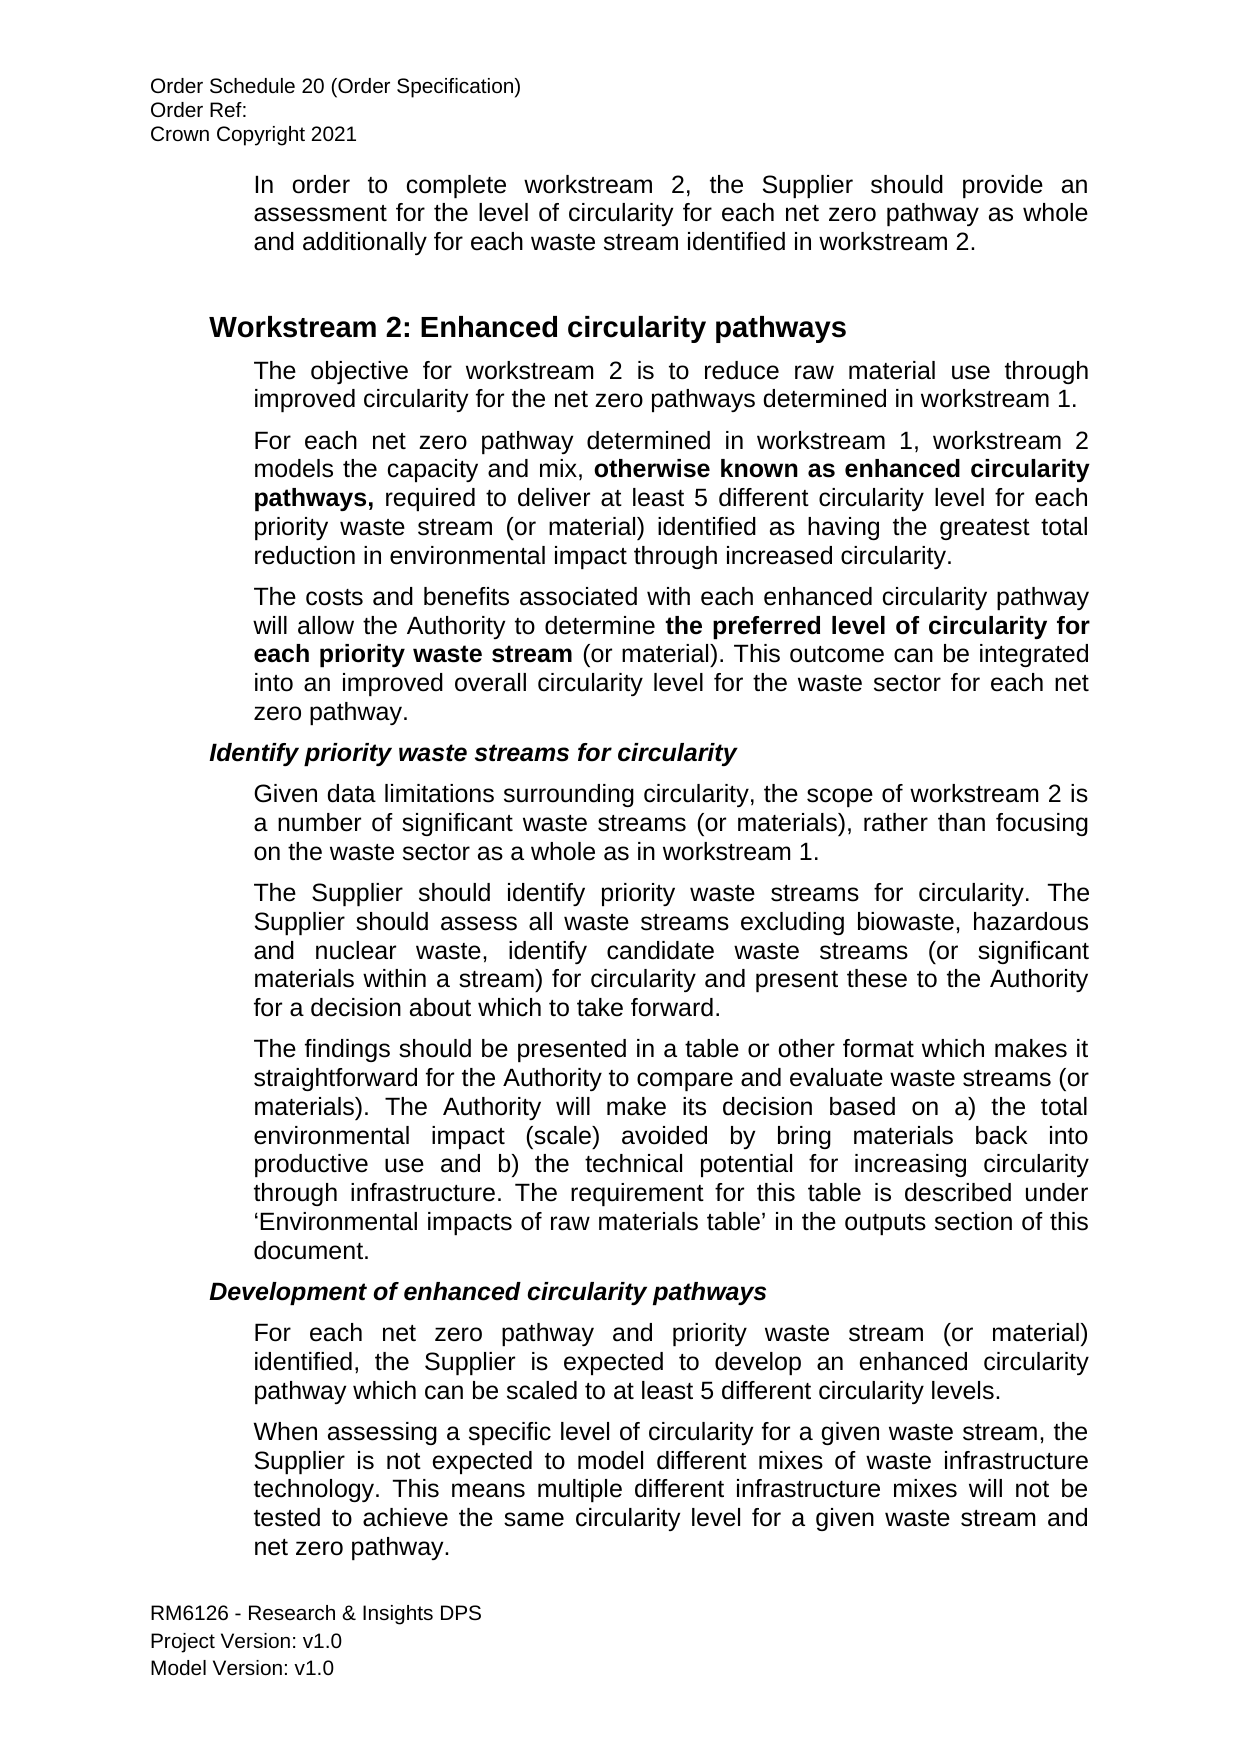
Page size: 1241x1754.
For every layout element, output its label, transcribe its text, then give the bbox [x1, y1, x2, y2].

text The costs and benefits associated with each enhanced circularity pathway will allow the Authority to determine the preferred level of circularity for each priority waste stream (or material). This outcome can be integrated into an improved overall circularity level for the waste sector for each net zero pathway. [253, 582, 1090, 726]
text Workstream 2: Enhanced circularity pathways [209, 309, 1090, 343]
text For each net zero pathway and priority waste stream (or material) identified, the Supplier is expected to develop an enhanced circularity pathway which can be scaled to at least 5 different circularity levels. [253, 1318, 1090, 1404]
text The findings should be presented in a table or other format which makes it straightforward for the Authority to compare and evaluate waste streams (or materials). The Authority will make its decision based on a) the total environmental impact (scale) avoided by bring materials back into productive use and b) the technical potential for increasing circularity through infrastructure. The requirement for this table is described under ‘Environmental impacts of raw materials table’ in the outputs section of this document. [253, 1034, 1090, 1264]
text For each net zero pathway determined in workstream 1, workstream 2 models the capacity and mix, otherwise known as enhanced circularity pathways, required to deliver at least 5 different circularity level for each priority waste stream (or material) identified as having the greatest total reduction in environmental impact through increased circularity. [253, 426, 1090, 569]
text The objective for workstream 2 is to reduce raw material use through improved circularity for the net zero pathways determined in workstream 1. [253, 356, 1090, 413]
text Identify priority waste streams for circularity [209, 738, 1090, 767]
text Development of enhanced circularity pathways [209, 1277, 1090, 1306]
text Given data limitations surrounding circularity, the scope of workstream 2 is a number of significant waste streams (or materials), rather than focusing on the waste sector as a whole as in workstream 1. [253, 779, 1090, 866]
text When assessing a specific level of circularity for a given waste stream, the Supplier is not expected to model different mixes of waste infrastructure technology. This means multiple different infrastructure mixes will not be tested to achieve the same circularity level for a given waste stream and net zero pathway. [253, 1417, 1090, 1561]
text The Supplier should identify priority waste streams for circularity. The Supplier should assess all waste streams excluding biowaste, hazardous and nuclear waste, identify candidate waste streams (or significant materials within a stream) for circularity and present these to the Authority for a decision about which to take forward. [253, 878, 1090, 1022]
text In order to complete workstream 2, the Supplier should provide an assessment for the level of circularity for each net zero pathway as whole and additionally for each waste stream identified in workstream 2. [253, 169, 1090, 256]
